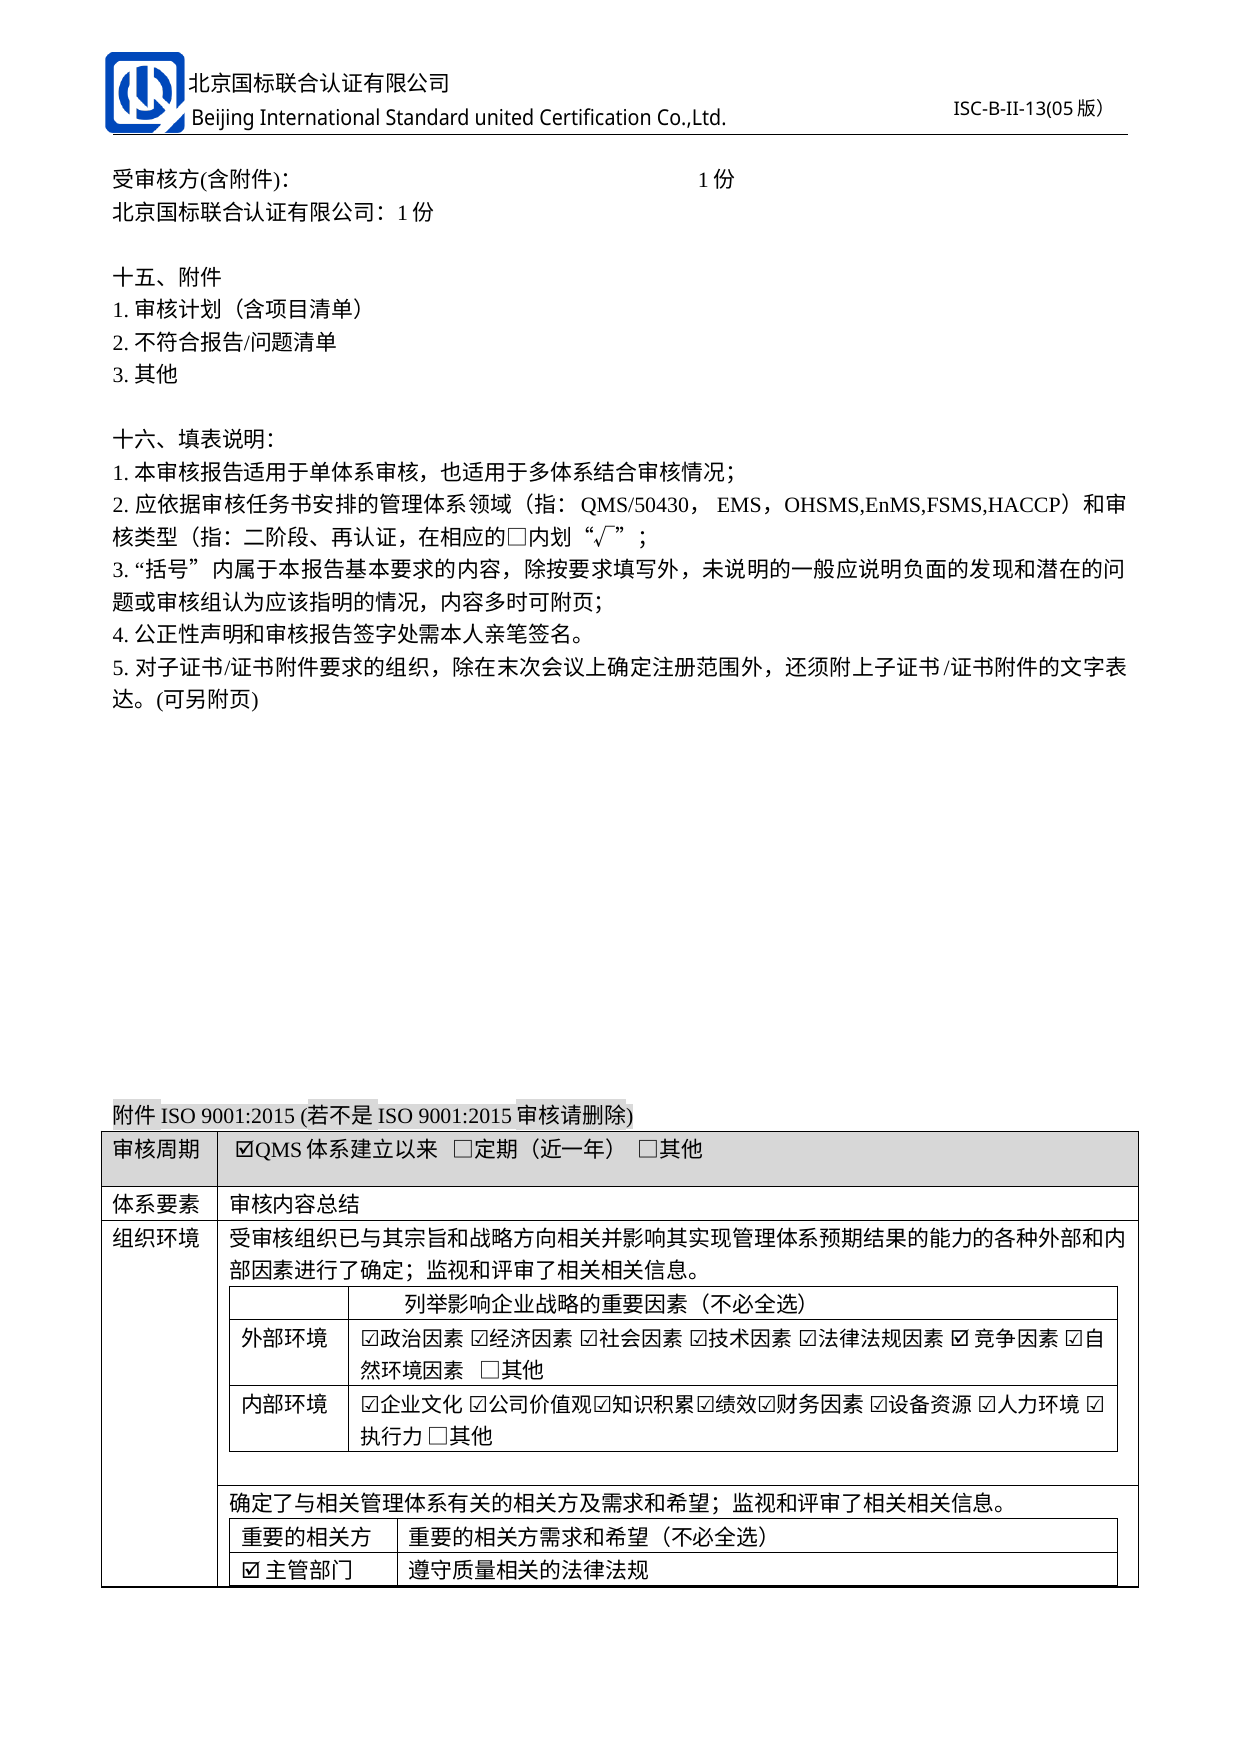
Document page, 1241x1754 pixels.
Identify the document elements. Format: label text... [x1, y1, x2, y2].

text 1. 本审核报告适用于单体系审核，也适用于多体系结合审核情况； [112, 454, 1128, 487]
table_header QMS体系建立以来 □定期（近一年） □其他 [218, 1132, 1138, 1186]
text 1. 审核计划（含项目清单） [112, 292, 1128, 324]
table_header 审核周期 [102, 1132, 217, 1186]
text 受审核方(含附件)： 1份 [112, 162, 1128, 194]
table_cell 组织环境 [102, 1221, 217, 1586]
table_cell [218, 1486, 1138, 1586]
text 3. 其他 [112, 357, 1128, 389]
table_cell 受审核组织已与其宗旨和战略方向相关并影响其实现管理体系预期结果的能力的各种外部和内部因素进行了确定；监视和评审了相关相关信息。 [218, 1221, 1138, 1485]
text 2. 不符合报告/问题清单 [112, 324, 1128, 357]
table_cell 审核内容总结 [218, 1187, 1138, 1219]
text 附件ISO 9001:2015 (若不是ISO 9001:2015审核请删除) [112, 1098, 1128, 1131]
picture [105, 52, 185, 133]
text 3. “括号”内属于本报告基本要求的内容，除按要求填写外，未说明的一般应说明负面的发现和潜在的问题或审核组认为应该指明的情况，内容多时可附页； [112, 552, 1128, 617]
text 十六、填表说明： [112, 422, 1128, 454]
text 北京国标联合认证有限公司：1份 [112, 194, 1128, 227]
table_cell 体系要素 [102, 1187, 217, 1219]
text 十五、附件 [112, 259, 1128, 292]
text 5. 对子证书/证书附件要求的组织，除在末次会议上确定注册范围外，还须附上子证书/证书附件的文字表达。(可另附页) [112, 649, 1128, 714]
text 4. 公正性声明和审核报告签字处需本人亲笔签名。 [112, 617, 1128, 649]
text 2. 应依据审核任务书安排的管理体系领域（指：QMS/50430， EMS，OHSMS,EnMS,FSMS,HACCP）和审核类型（指：二阶段、再认证，在相应的□内划“√”； [112, 487, 1128, 552]
